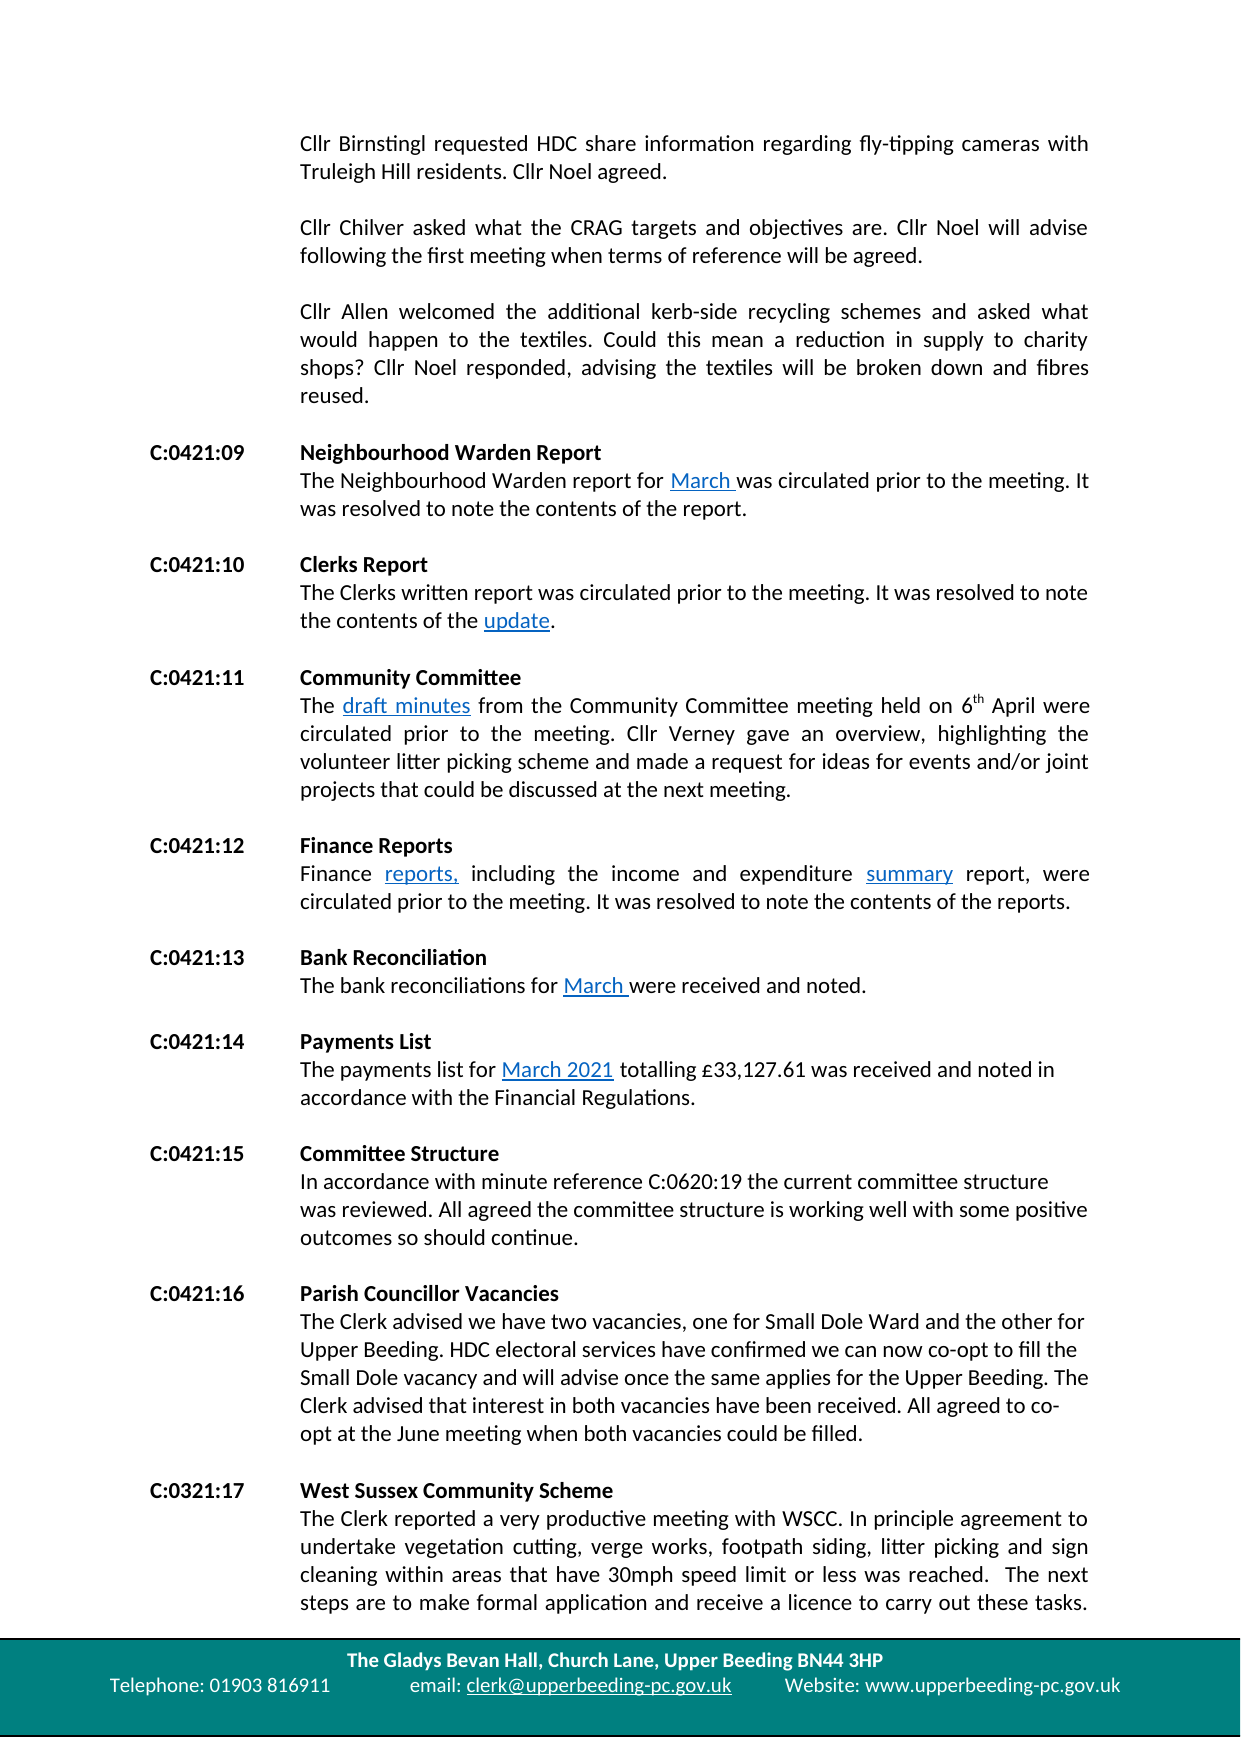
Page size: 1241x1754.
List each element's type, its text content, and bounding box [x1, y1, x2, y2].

text The payments list for March 2021 totalling £33,127.61 was received and noted in accordance with the Financial Regulations. [300, 1055, 1090, 1111]
text The Neighbourhood Warden report for March was circulated prior to the meeting. It was resolved to note the contents of the report. [300, 466, 1090, 522]
text C:0421:12 Finance Reports [150, 831, 1090, 859]
text C:0421:10 Clerks Report [150, 550, 1090, 578]
text The Clerk advised we have two vacancies, one for Small Dole Ward and the other for Upper Beeding. HDC electoral services have confirmed we can now co-opt to fill the Small Dole vacancy and will advise once the same applies for the Upper Beeding. The Clerk advised that interest in both vacancies have been received. All agreed to co-opt at the June meeting when both vacancies could be filled. [150, 1307, 1090, 1447]
text C:0421:13 Bank Reconciliation [150, 943, 1090, 971]
text C:0421:16 Parish Councillor Vacancies [150, 1279, 1090, 1307]
text The bank reconciliations for March were received and noted. [300, 971, 1090, 999]
text Cllr Birnstingl requested HDC share information regarding fly-tipping cameras with Truleigh Hill residents. Cllr Noel agreed. [150, 129, 1090, 185]
text C:0421:11 Community Committee [150, 663, 1090, 691]
text In accordance with minute reference C:0620:19 the current committee structure was reviewed. All agreed the committee structure is working well with some positive outcomes so should continue. [300, 1167, 1090, 1251]
text Finance reports, including the income and expenditure summary report, were circulated prior to the meeting. It was resolved to note the contents of the reports. [300, 859, 1090, 915]
text C:0421:14 Payments List [150, 1027, 1090, 1055]
text Cllr Allen welcomed the additional kerb-side recycling schemes and asked what would happen to the textiles. Could this mean a reduction in supply to charity shops? Cllr Noel responded, advising the textiles will be broken down and fibres reused. [150, 297, 1090, 409]
text Cllr Chilver asked what the CRAG targets and objectives are. Cllr Noel will advise following the first meeting when terms of reference will be agreed. [300, 213, 1090, 269]
text The draft minutes from the Community Committee meeting held on 6th April were circulated prior to the meeting. Cllr Verney gave an overview, highlighting the volunteer litter picking scheme and made a request for ideas for events and/or joint projects that could be discussed at the next meeting. [150, 691, 1090, 803]
text C:0421:09 Neighbourhood Warden Report [150, 438, 1090, 466]
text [300, 1504, 1090, 1616]
text The Clerks written report was circulated prior to the meeting. It was resolved to note the contents of the update. [150, 578, 1090, 634]
text C:0321:17 West Sussex Community Scheme [150, 1476, 1090, 1504]
text C:0421:15 Committee Structure [150, 1139, 1090, 1167]
